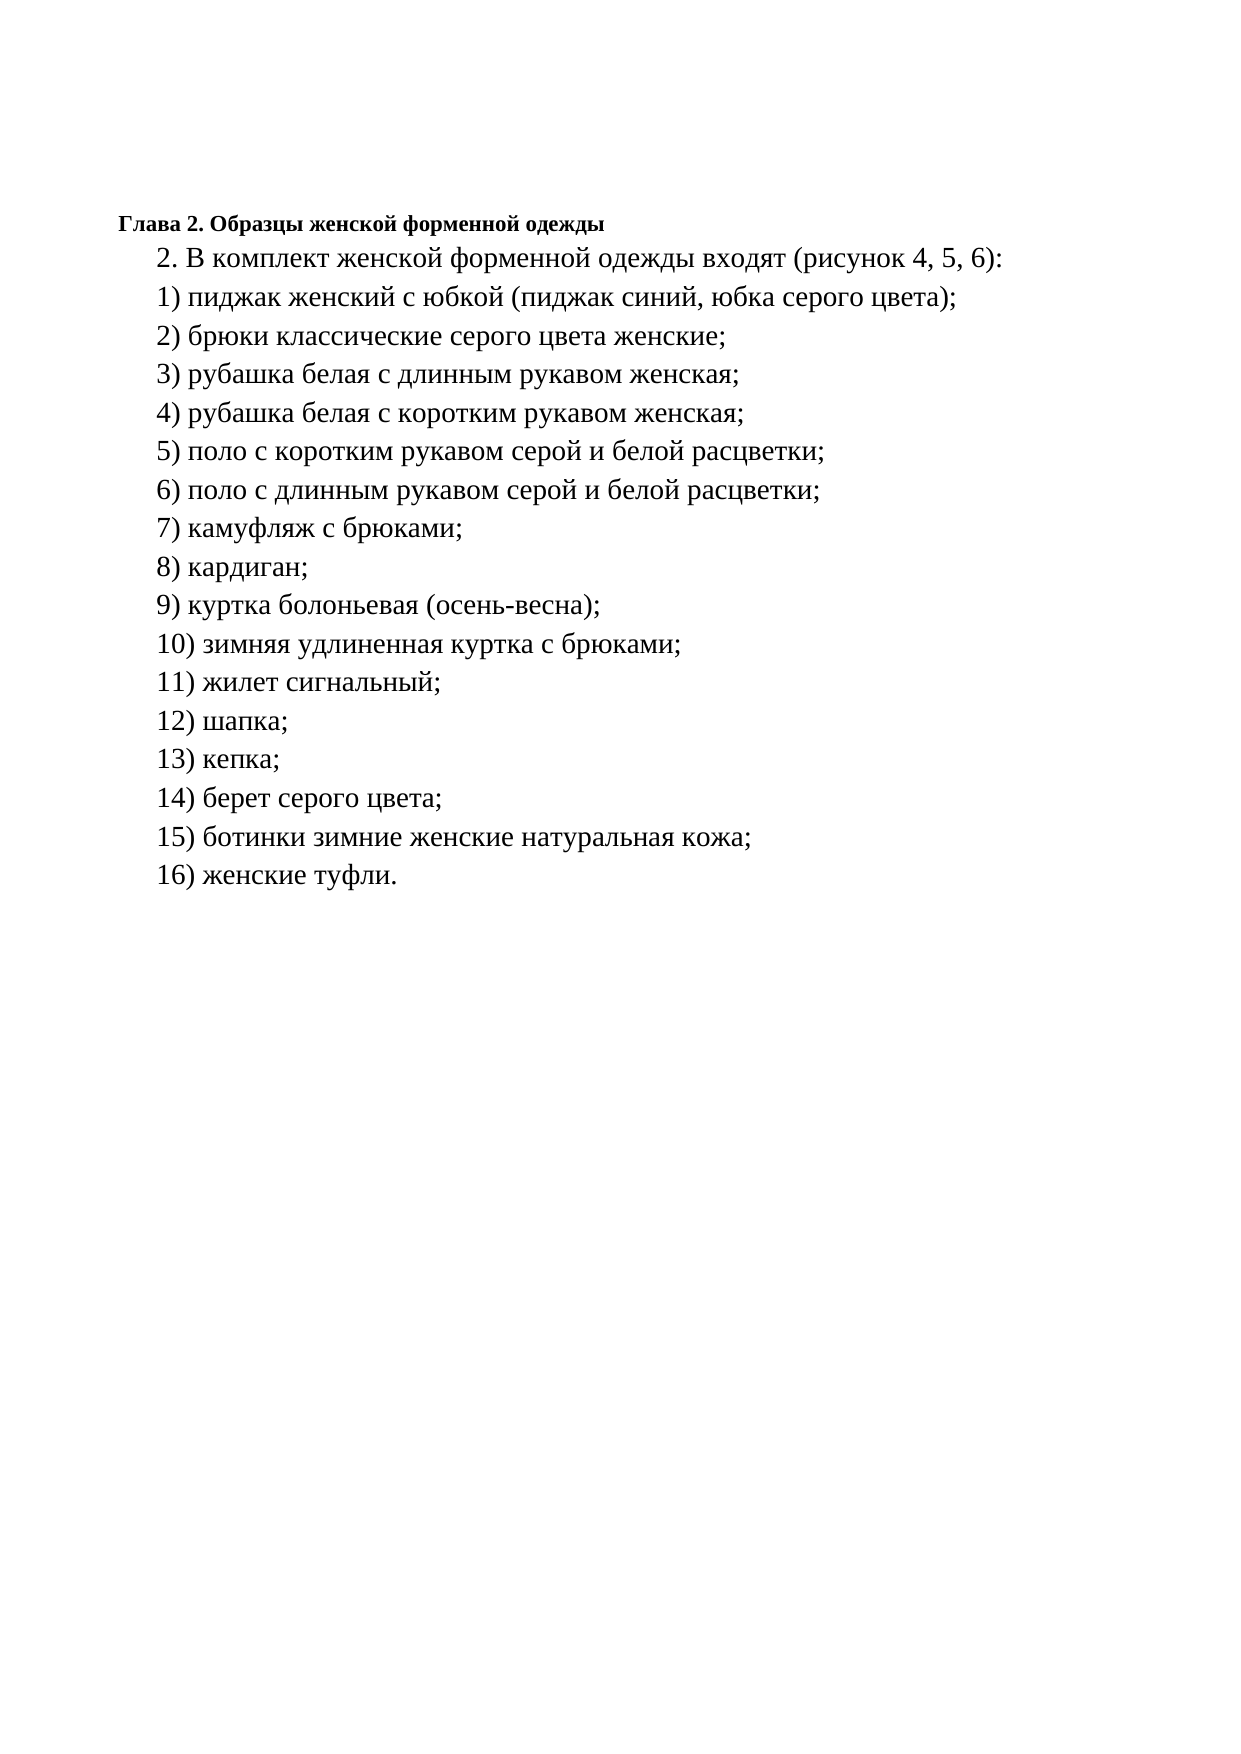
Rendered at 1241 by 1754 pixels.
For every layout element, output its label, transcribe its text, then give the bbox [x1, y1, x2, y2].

text 13) кепка; [112, 742, 1128, 775]
text 14) берет серого цвета; [112, 780, 1128, 814]
text 2) брюки классические серого цвета женские; [112, 318, 1128, 351]
text 2. В комплект женской форменной одежды входят (рисунок 4, 5, 6): [112, 241, 1128, 274]
text 15) ботинки зимние женские натуральная кожа; [112, 819, 1128, 852]
text 10) зимняя удлиненная куртка с брюками; [112, 626, 1128, 659]
text 1) пиджак женский с юбкой (пиджак синий, юбка серого цвета); [112, 279, 1128, 313]
text 6) поло с длинным рукавом серой и белой расцветки; [112, 472, 1128, 505]
text 12) шапка; [112, 703, 1128, 737]
text 5) поло с коротким рукавом серой и белой расцветки; [112, 433, 1128, 467]
text 3) рубашка белая с длинным рукавом женская; [112, 356, 1128, 390]
text 16) женские туфли. [112, 857, 1128, 891]
text 7) камуфляж с брюками; [112, 510, 1128, 544]
text Глава 2. Образцы женской форменной одежды [112, 210, 1128, 237]
text 9) куртка болоньевая (осень-весна); [112, 587, 1128, 621]
text 11) жилет сигнальный; [112, 664, 1128, 698]
text 8) кардиган; [112, 549, 1128, 582]
text 4) рубашка белая с коротким рукавом женская; [112, 395, 1128, 428]
